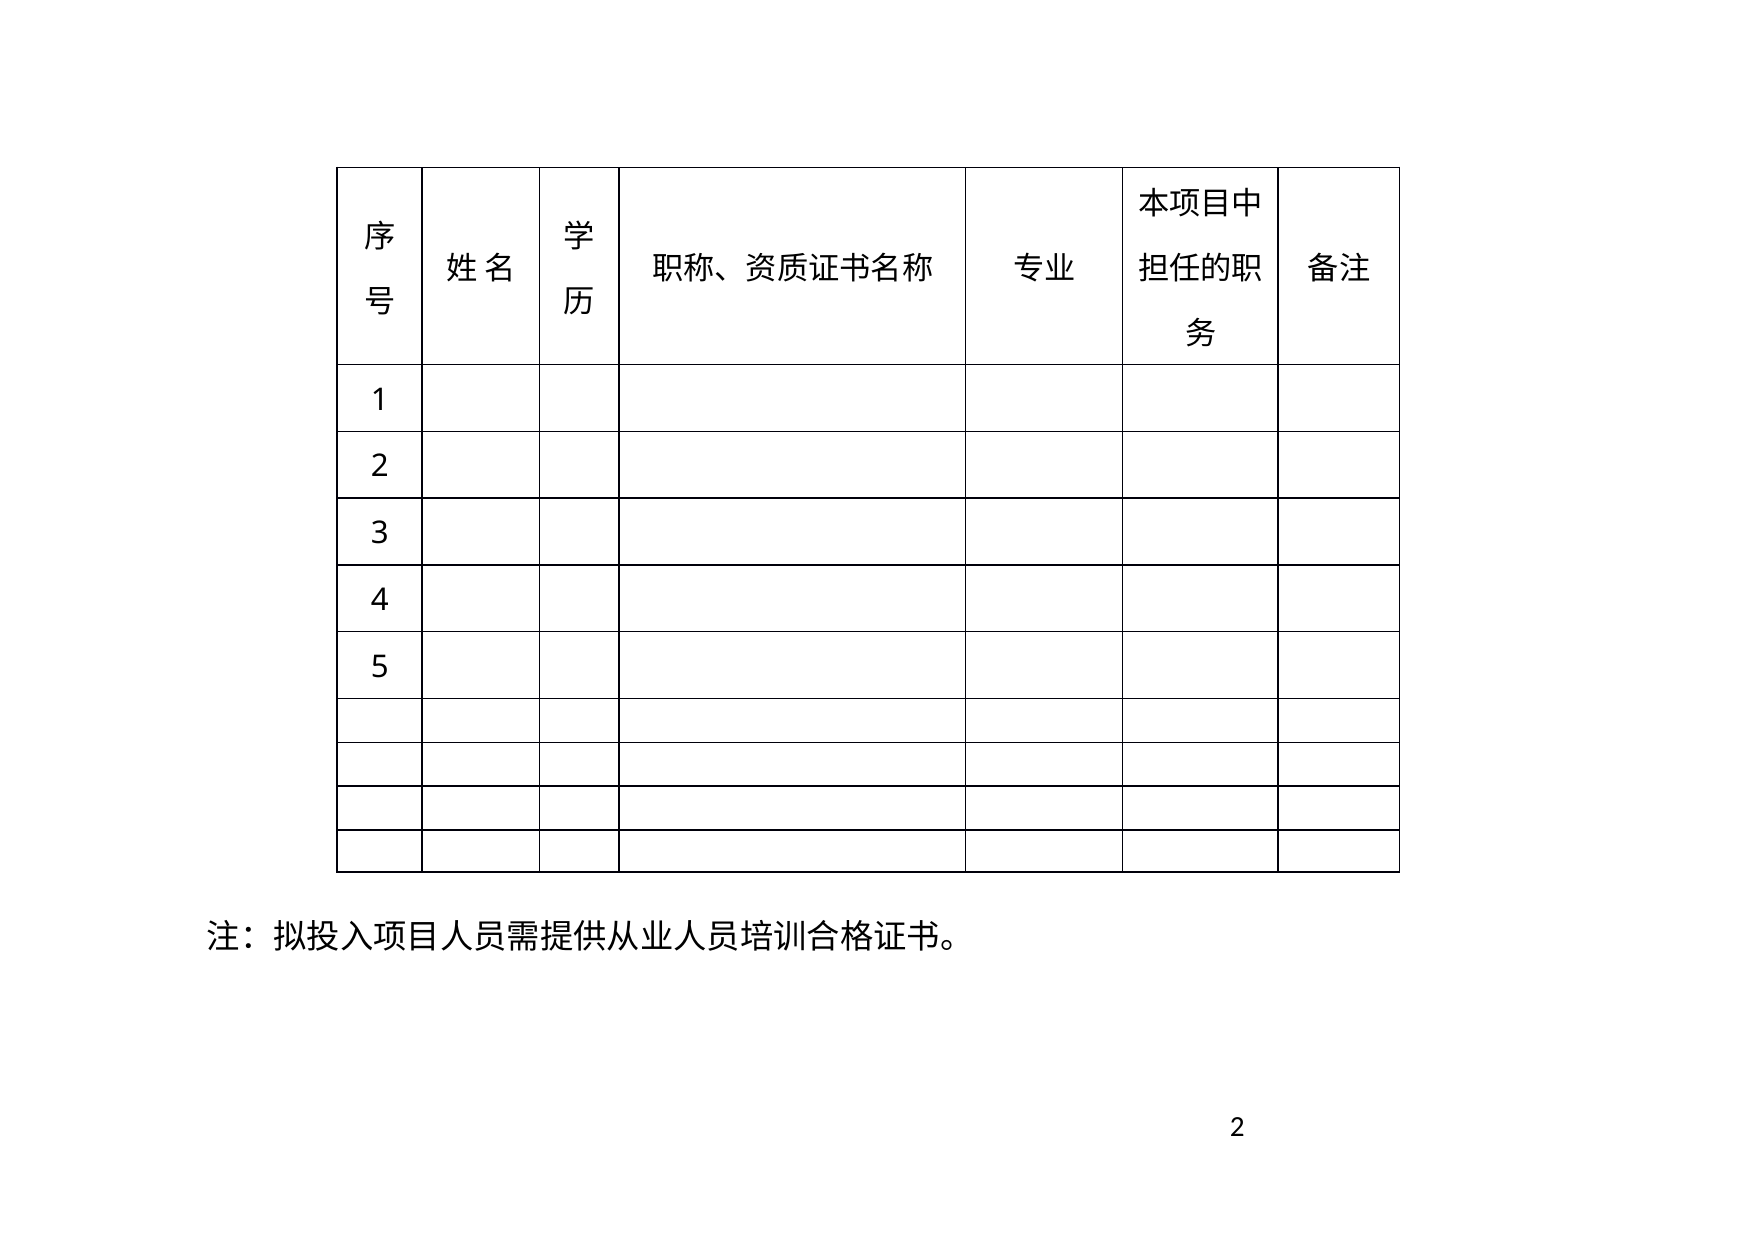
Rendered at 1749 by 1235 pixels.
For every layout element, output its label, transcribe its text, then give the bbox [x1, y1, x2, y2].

table_cell [540, 831, 618, 871]
table_cell [338, 787, 421, 829]
table_header 备注 [1279, 168, 1399, 364]
table_cell [620, 787, 965, 829]
table_cell [620, 499, 965, 564]
table_cell [423, 743, 539, 785]
table_cell [423, 499, 539, 564]
table_cell [1279, 499, 1399, 564]
table_cell [540, 499, 618, 564]
table_cell 1 [338, 365, 421, 431]
table_cell [423, 632, 539, 698]
table_cell [620, 632, 965, 698]
table_cell [540, 699, 618, 741]
table_cell [620, 566, 965, 631]
table_cell [1279, 787, 1399, 829]
table_cell [966, 632, 1122, 698]
table_cell [966, 499, 1122, 564]
table_header 职称、资质证书名称 [620, 168, 965, 364]
table_cell [1123, 365, 1277, 431]
table_cell [338, 699, 421, 741]
table_cell [620, 743, 965, 785]
table_cell [423, 699, 539, 741]
table_cell [966, 787, 1122, 829]
table_cell [338, 743, 421, 785]
table_cell 3 [338, 499, 421, 564]
table_cell [1279, 632, 1399, 698]
text 注：拟投入项目人员需提供从业人员培训合格证书。 [207, 902, 1530, 967]
table_cell [1279, 831, 1399, 871]
table_cell [338, 831, 421, 871]
table_cell [540, 743, 618, 785]
table_cell [1279, 566, 1399, 631]
table_cell [966, 831, 1122, 871]
table_cell 5 [338, 632, 421, 698]
table_header 序号 [338, 168, 421, 364]
table_cell 4 [338, 566, 421, 631]
table_cell [620, 432, 965, 497]
table_cell [1123, 831, 1277, 871]
table_cell [540, 432, 618, 497]
table_header 专业 [966, 168, 1122, 364]
table_cell [966, 743, 1122, 785]
table_cell [1279, 743, 1399, 785]
table_cell [620, 365, 965, 431]
table_cell [1123, 743, 1277, 785]
table_cell [1123, 787, 1277, 829]
table_cell [423, 787, 539, 829]
table_cell [1123, 632, 1277, 698]
table_cell [540, 787, 618, 829]
table_cell 2 [338, 432, 421, 497]
table_cell [423, 831, 539, 871]
table_cell [966, 566, 1122, 631]
table_cell [966, 432, 1122, 497]
table_cell [1279, 699, 1399, 741]
table_cell [423, 432, 539, 497]
table_header 姓 名 [423, 168, 539, 364]
table_cell [1123, 566, 1277, 631]
table_header 学历 [540, 168, 618, 364]
table_cell [1123, 699, 1277, 741]
table_cell [966, 699, 1122, 741]
table_cell [966, 365, 1122, 431]
table_cell [1123, 499, 1277, 564]
table_cell [620, 831, 965, 871]
table_cell [423, 365, 539, 431]
table_cell [1279, 365, 1399, 431]
table_cell [423, 566, 539, 631]
table_cell [540, 632, 618, 698]
table_cell [620, 699, 965, 741]
table_cell [1123, 432, 1277, 497]
table_header 本项目中担任的职务 [1123, 168, 1277, 364]
table_cell [540, 566, 618, 631]
table_cell [1279, 432, 1399, 497]
table_cell [540, 365, 618, 431]
